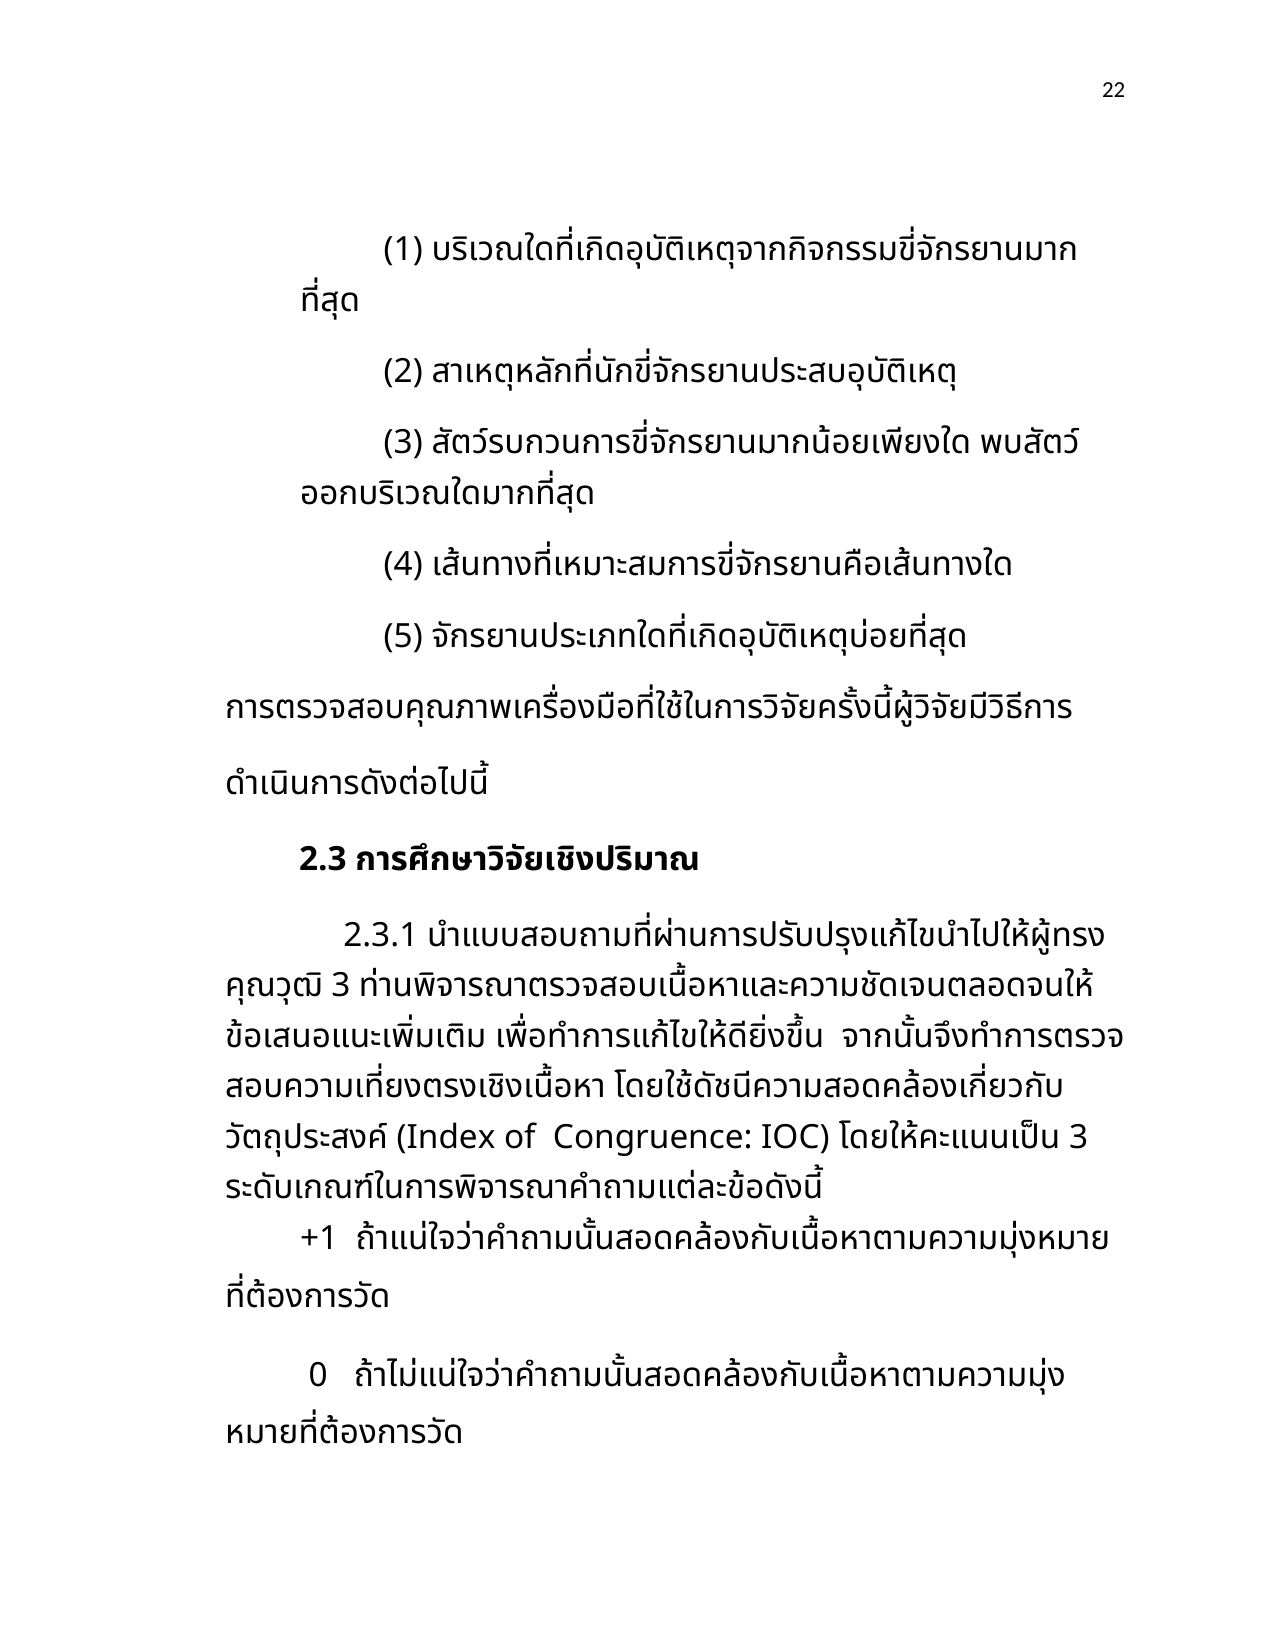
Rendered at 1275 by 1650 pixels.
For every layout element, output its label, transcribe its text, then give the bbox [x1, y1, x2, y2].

text (5) จักรยานประเภทใดที่เกิดอุบัติเหตุบ่อยที่สุด [300, 612, 1125, 662]
text +1 ถ้าแน่ใจว่าคำถามนั้นสอดคล้องกับเนื้อหาตามความมุ่งหมายที่ต้องการวัด [225, 1213, 1125, 1322]
text (3) สัตว์รบกวนการขี่จักรยานมากน้อยเพียงใด พบสัตว์ออกบริเวณใดมากที่สุด [300, 418, 1125, 519]
text 0 ถ้าไม่แน่ใจว่าคำถามนั้นสอดคล้องกับเนื้อหาตามความมุ่งหมายที่ต้องการวัด [225, 1350, 1125, 1459]
text (1) บริเวณใดที่เกิดอุบัติเหตุจากกิจกรรมขี่จักรยานมากที่สุด [300, 225, 1125, 326]
text การตรวจสอบคุณภาพเครื่องมือที่ใช้ในการวิจัยครั้งนี้ผู้วิจัยมีวิธีการดำเนินการดังต่อไปนี้ [225, 683, 1125, 809]
text (4) เส้นทางที่เหมาะสมการขี่จักรยานคือเส้นทางใด [300, 540, 1125, 591]
text 2.3.1 นำแบบสอบถามที่ผ่านการปรับปรุงแก้ไขนำไปให้ผู้ทรงคุณวุฒิ 3 ท่านพิจารณาตรวจสอบเนื้อหาและความชัดเจนตลอดจนให้ข้อเสนอแนะเพิ่มเติม เพื่อทำการแก้ไขให้ดียิ่งขึ้น จากนั้นจึงทำการตรวจสอบความเที่ยงตรงเชิงเนื้อหา โดยใช้ดัชนีความสอดคล้องเกี่ยวกับวัตถุประสงค์ (Index of Congruence: IOC) โดยให้คะแนนเป็น 3 ระดับเกณฑ์ในการพิจารณาคำถามแต่ละข้อดังนี้ [225, 910, 1125, 1213]
text (2) สาเหตุหลักที่นักขี่จักรยานประสบอุบัติเหตุ [300, 347, 1125, 397]
text 2.3 การศึกษาวิจัยเชิงปริมาณ [299, 834, 1125, 885]
